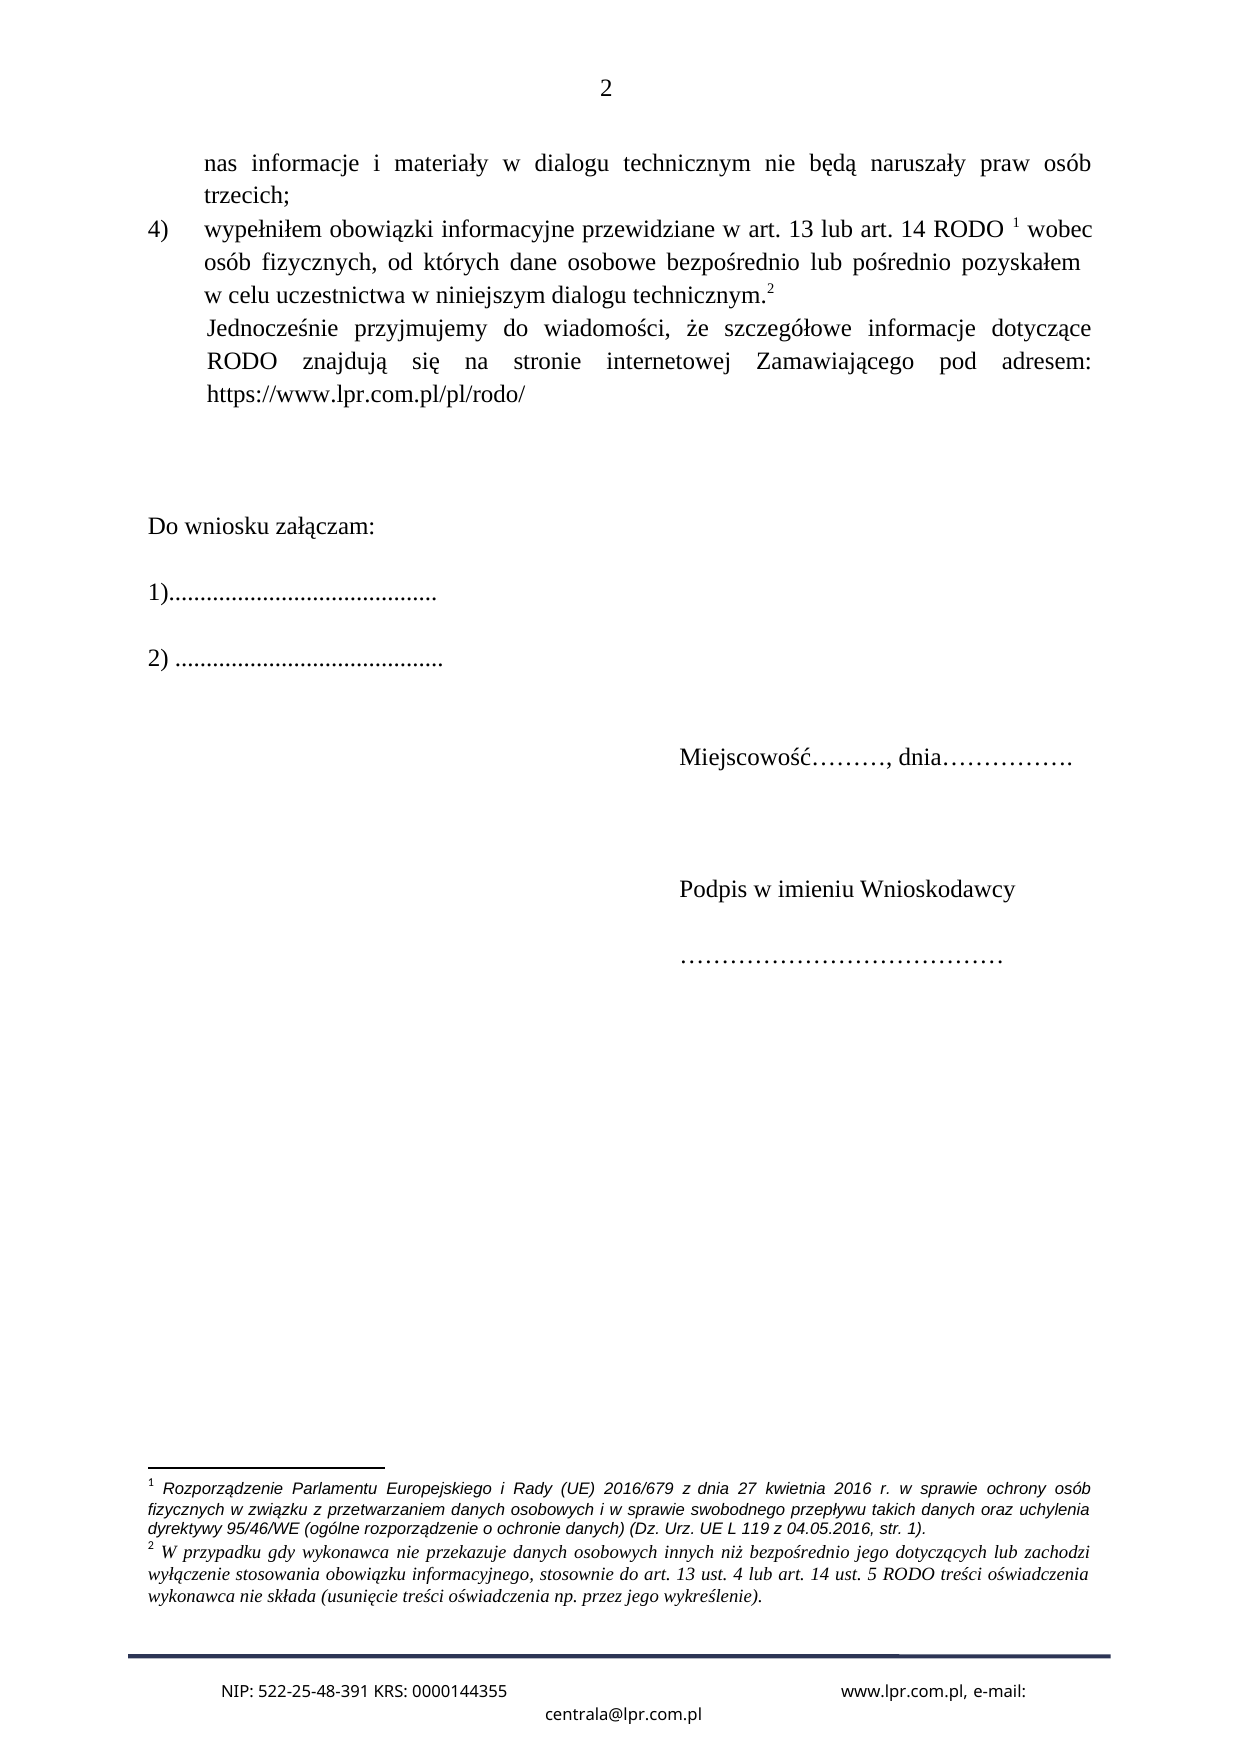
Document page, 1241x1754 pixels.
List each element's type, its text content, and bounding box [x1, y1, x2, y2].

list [148, 148, 1093, 209]
text ………………………………… [679, 940, 1093, 969]
text Do wniosku załączam: [148, 511, 1093, 539]
text Podpis w imieniu Wnioskodawcy [679, 874, 1093, 903]
list wypełniłem obowiązki informacyjne przewidziane w art. 13 lub art. 14 RODO wobec osób fizycznych, od których dane osobowe bezpośrednio lub pośrednio pozyskałem w celu uczestnictwa w niniejszym dialogu technicznym. [148, 214, 1093, 308]
text 2) ........................................... [148, 643, 1093, 672]
text Jednocześnie przyjmujemy do wiadomości, że szczegółowe informacje dotyczące RODO znajdują się na stronie internetowej Zamawiającego pod adresem: https://www.lpr.com.pl/pl/rodo/ [207, 313, 1093, 407]
text 1)........................................... [148, 577, 1093, 606]
text Miejscowość………, dnia……………. [679, 742, 1093, 771]
